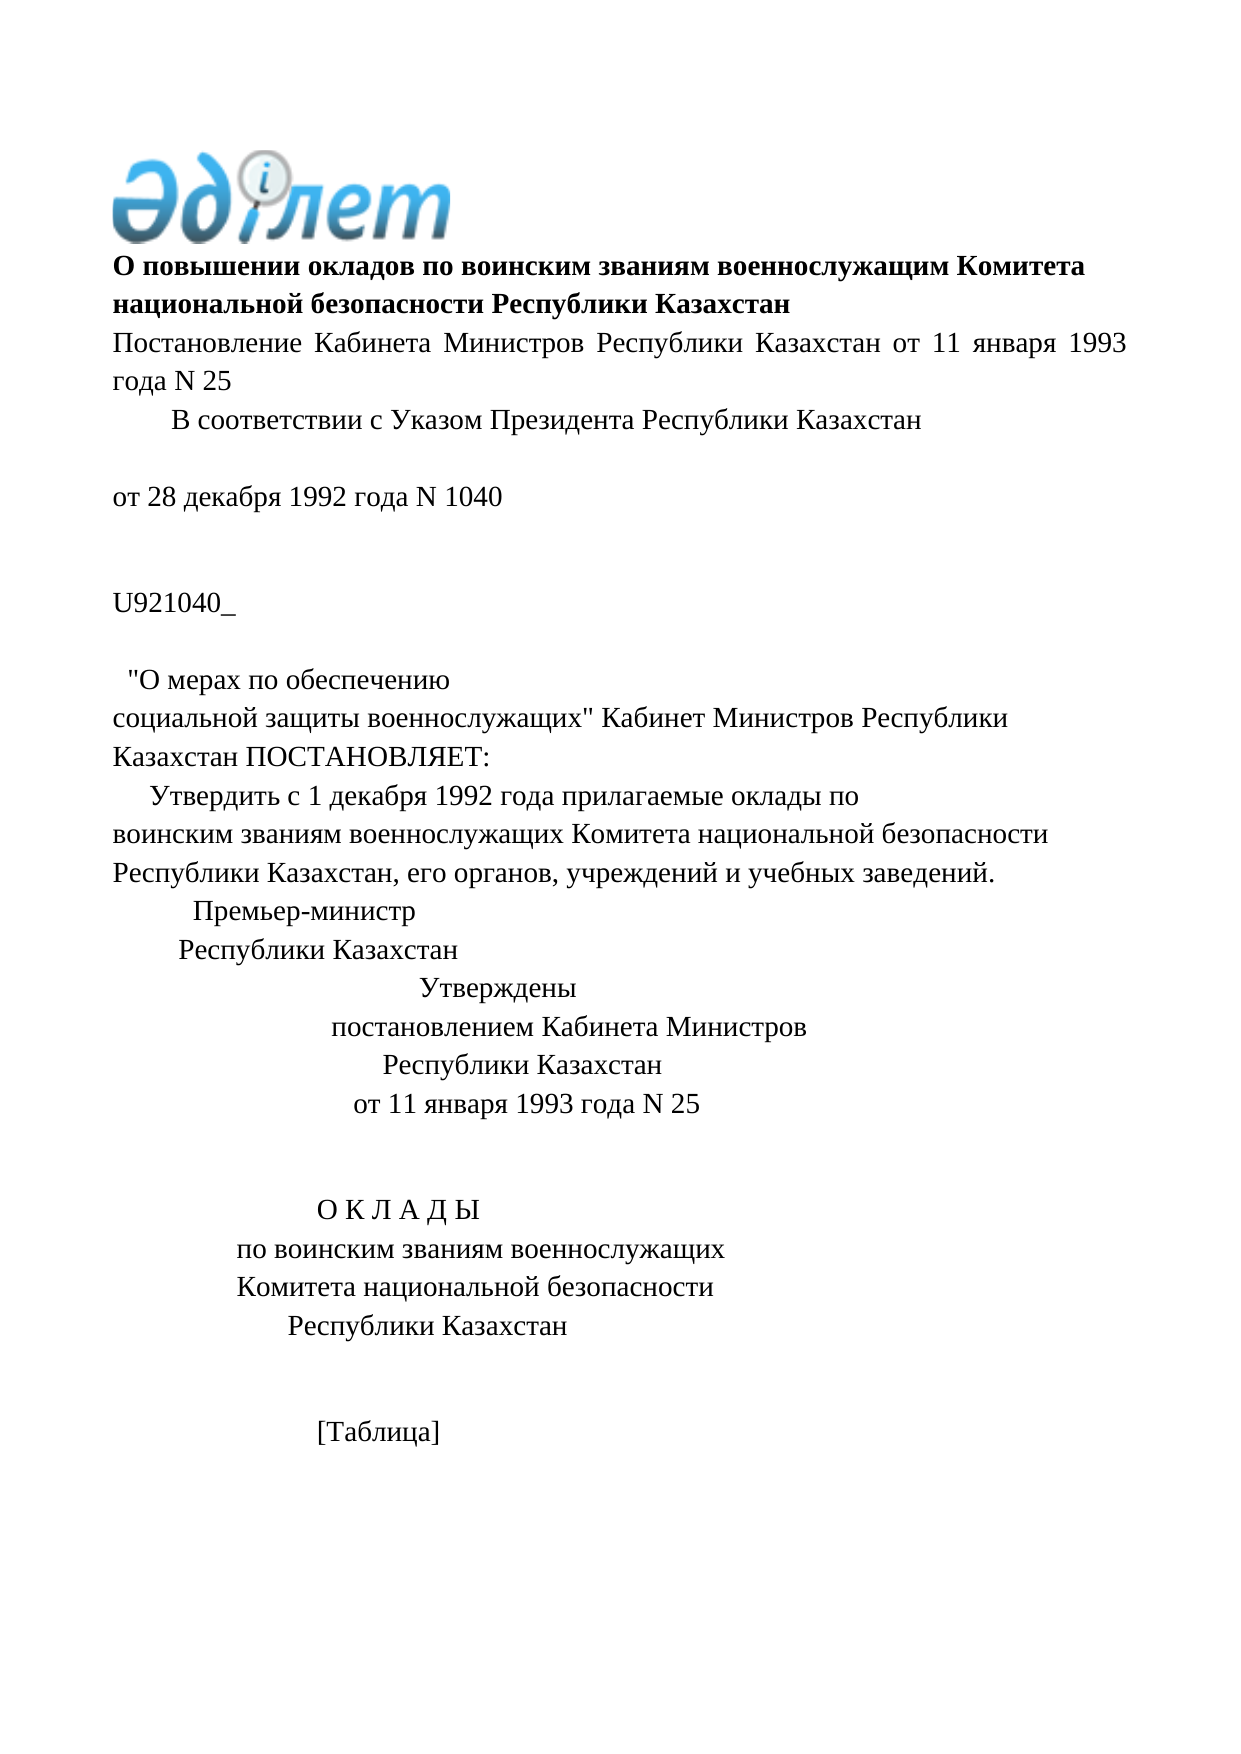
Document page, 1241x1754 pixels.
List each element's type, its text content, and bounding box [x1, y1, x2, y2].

text социальной защиты военнослужащих" Кабинет Министров Республики [112, 701, 1128, 734]
text от 28 декабря 1992 года N 1040 [112, 479, 1128, 512]
text воинским званиям военнослужащих Комитета национальной безопасности [112, 816, 1128, 850]
text "О мерах по обеспечению [112, 662, 1128, 696]
text В соответствии с Указом Президента Республики Казахстан [112, 402, 1128, 435]
text постановлением Кабинета Министров [112, 1009, 1128, 1042]
text Казахстан ПОСТАНОВЛЯЕТ: [112, 739, 1128, 773]
text Утверждены [112, 970, 1128, 1004]
text Республики Казахстан [112, 1047, 1128, 1081]
text Комитета национальной безопасности [112, 1269, 1128, 1303]
text Республики Казахстан [112, 932, 1128, 965]
text Республики Казахстан, его органов, учреждений и учебных заведений. [112, 855, 1128, 888]
text Премьер-министр [112, 893, 1128, 927]
text Утвердить с 1 декабря 1992 года прилагаемые оклады по [112, 778, 1128, 811]
picture [112, 150, 451, 244]
text U921040_ [112, 585, 1128, 657]
text по воинским званиям военнослужащих [112, 1231, 1128, 1264]
text О повышении окладов по воинским званиям военнослужащим Комитета национальной безопасности Республики Казахстан [112, 248, 1128, 320]
text Республики Казахстан [112, 1308, 1128, 1341]
text [Таблица] [112, 1414, 1128, 1447]
text О К Л А Д Ы [112, 1192, 1128, 1226]
text от 11 января 1993 года N 25 [112, 1086, 1128, 1119]
text Постановление Кабинета Министров Республики Казахстан от 11 января 1993 года N 25 [112, 325, 1128, 397]
